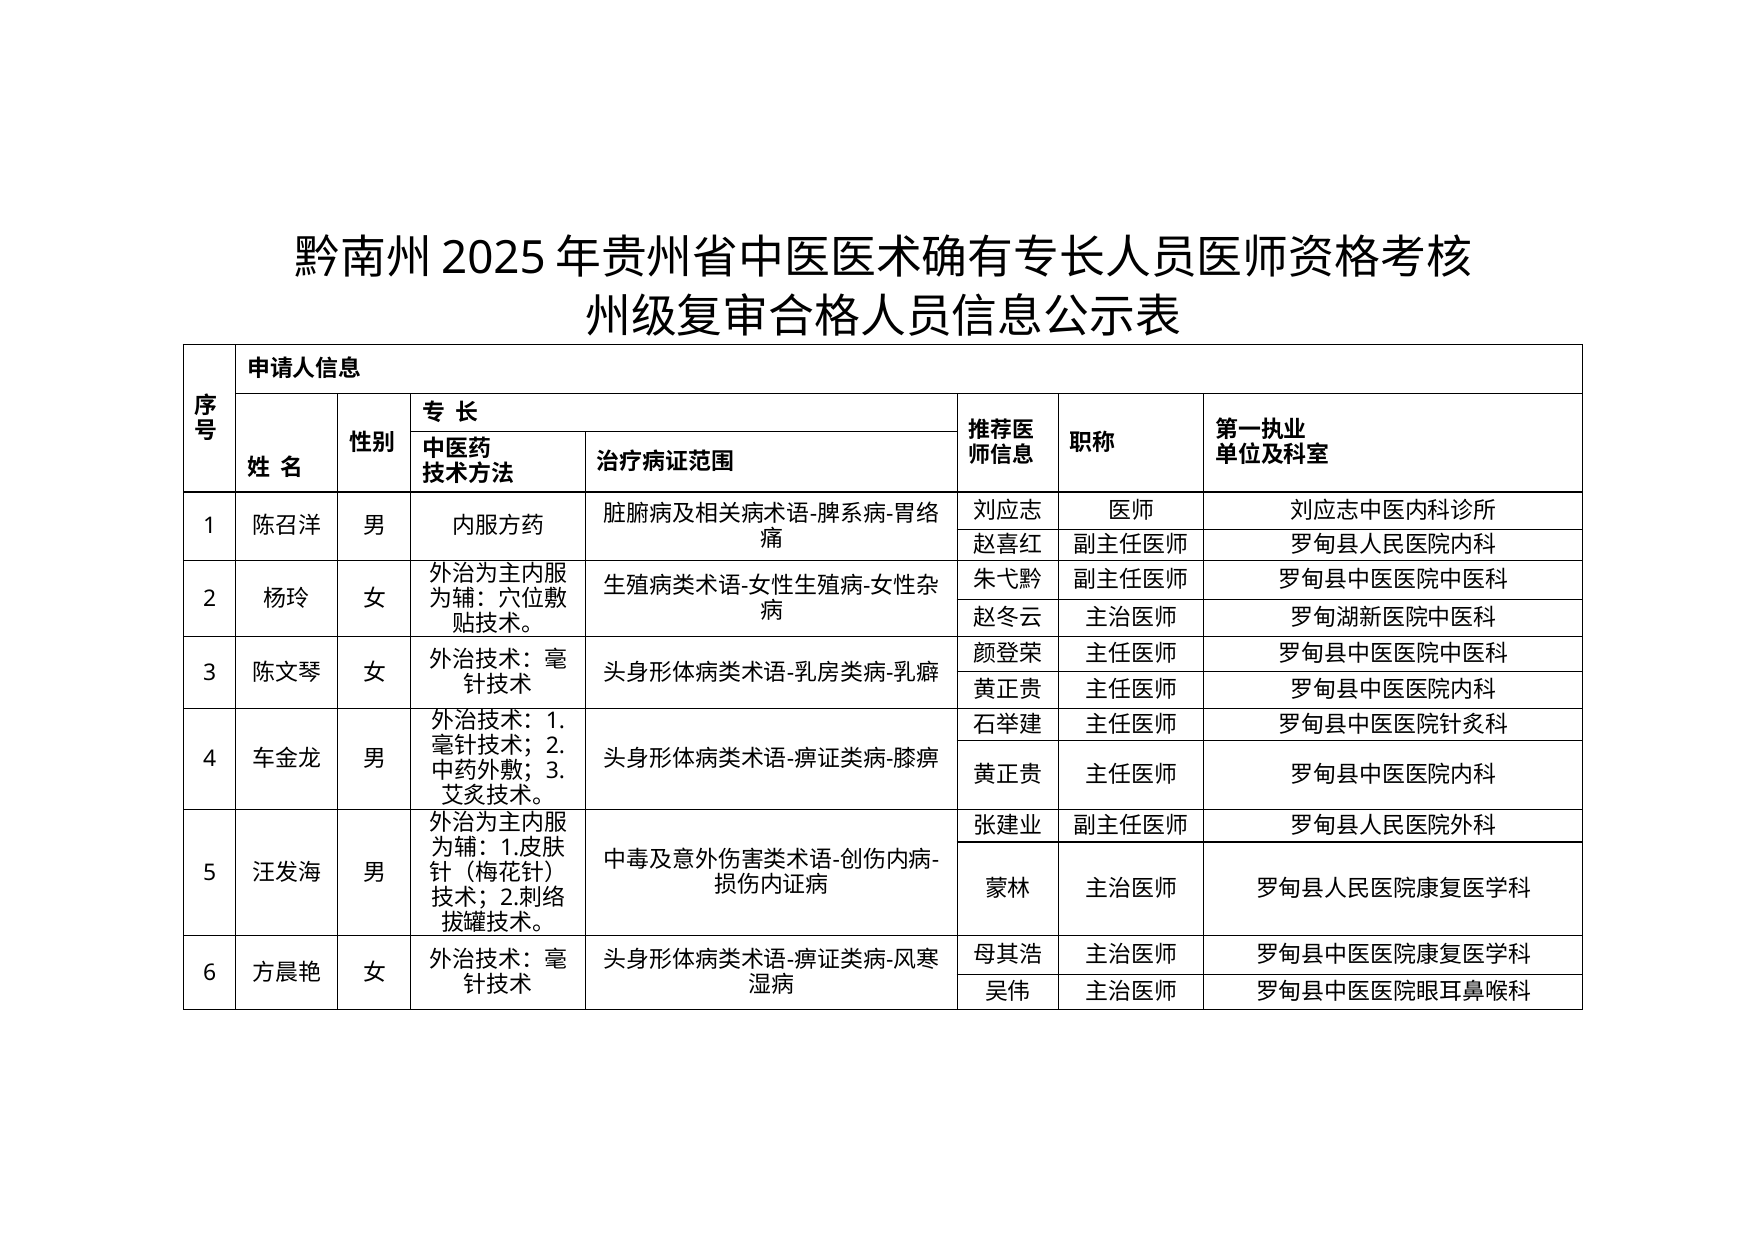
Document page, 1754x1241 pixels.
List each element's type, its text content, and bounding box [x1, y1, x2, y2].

table_cell 石举建 [958, 709, 1058, 740]
table_cell 主任医师 [1059, 637, 1203, 671]
table_cell 罗甸县中医医院中医科 [1204, 561, 1582, 599]
table_header 序号 [184, 345, 235, 491]
table_cell 车金龙 [236, 709, 337, 809]
table_cell 主治医师 [1059, 975, 1203, 1009]
table_cell 副主任医师 [1059, 530, 1203, 560]
table_cell 母其浩 [958, 936, 1058, 974]
table_cell 女 [338, 637, 410, 708]
table_cell 黄正贵 [958, 672, 1058, 708]
table_cell 内服方药 [411, 493, 585, 560]
table_cell 罗甸湖新医院中医科 [1204, 600, 1582, 636]
table_cell 中医药 技术方法 [411, 432, 585, 491]
table_cell 吴伟 [958, 975, 1058, 1009]
text 黔南州2025年贵州省中医医术确有专长人员医师资格考核 [165, 227, 1600, 286]
table_cell 专 长 [411, 394, 957, 431]
table_cell 3 [184, 637, 235, 708]
table_cell 陈文琴 [236, 637, 337, 708]
table_cell 主任医师 [1059, 672, 1203, 708]
table_cell 刘应志 [958, 493, 1058, 529]
table_cell 罗甸县中医医院内科 [1204, 672, 1582, 708]
table_cell 头身形体病类术语-痹证类病-风寒湿病 [586, 936, 957, 1009]
table_cell 陈召洋 [236, 493, 337, 560]
table_cell 主治医师 [1059, 936, 1203, 974]
table_cell 女 [338, 561, 410, 636]
table_cell 6 [184, 936, 235, 1009]
table_cell 职称 [1059, 394, 1203, 491]
table_cell 4 [184, 709, 235, 809]
table_cell 医师 [1059, 493, 1203, 529]
table_cell 脏腑病及相关病术语-脾系病-胃络痛 [586, 493, 957, 560]
table_cell 黄正贵 [958, 741, 1058, 809]
table_cell 赵冬云 [958, 600, 1058, 636]
table_cell 推荐医师信息 [958, 394, 1058, 491]
table_cell 主治医师 [1059, 843, 1203, 935]
table_cell 刘应志中医内科诊所 [1204, 493, 1582, 529]
table_cell 男 [338, 709, 410, 809]
table_cell 张建业 [958, 810, 1058, 841]
table_cell 汪发海 [236, 810, 337, 935]
table_cell 第一执业 单位及科室 [1204, 394, 1582, 491]
table_cell 女 [338, 936, 410, 1009]
table_cell 男 [338, 810, 410, 935]
text 州级复审合格人员信息公示表 [165, 286, 1600, 344]
table_cell 罗甸县中医医院内科 [1204, 741, 1582, 809]
table_cell 5 [184, 810, 235, 935]
table_cell 蒙林 [958, 843, 1058, 935]
table_cell 头身形体病类术语-痹证类病-膝痹 [586, 709, 957, 809]
table_cell 外治为主内服为辅：穴位敷贴技术。 [411, 561, 585, 636]
table_cell 罗甸县中医医院针炙科 [1204, 709, 1582, 740]
table_cell 颜登荣 [958, 637, 1058, 671]
table_cell 杨玲 [236, 561, 337, 636]
table_cell 副主任医师 [1059, 810, 1203, 841]
table_cell 赵喜红 [958, 530, 1058, 560]
table_cell 性别 [338, 394, 410, 491]
table_cell 主任医师 [1059, 709, 1203, 740]
table_cell 方晨艳 [236, 936, 337, 1009]
table_cell 生殖病类术语-女性生殖病-女性杂病 [586, 561, 957, 636]
table_cell 罗甸县人民医院康复医学科 [1204, 843, 1582, 935]
table_cell 1 [184, 493, 235, 560]
table_cell 外治技术：毫针技术 [411, 637, 585, 708]
table_cell 姓 名 [236, 394, 337, 491]
table_cell 外治技术：毫针技术 [411, 936, 585, 1009]
table_header 申请人信息 [236, 345, 1582, 393]
table_cell 治疗病证范围 [586, 432, 957, 491]
table_cell 朱弋黔 [958, 561, 1058, 599]
table_cell 外治为主内服为辅：1.皮肤针（梅花针）技术；2.刺络拔罐技术。 [411, 810, 585, 935]
table_cell 男 [338, 493, 410, 560]
table_cell 罗甸县中医医院康复医学科 [1204, 936, 1582, 974]
table_cell 主任医师 [1059, 741, 1203, 809]
table_cell 罗甸县人民医院外科 [1204, 810, 1582, 841]
table_cell 头身形体病类术语-乳房类病-乳癖 [586, 637, 957, 708]
table_cell 外治技术：1.毫针技术；2.中药外敷；3.艾炙技术。 [411, 709, 585, 809]
table_cell 罗甸县人民医院内科 [1204, 530, 1582, 560]
table_cell 2 [184, 561, 235, 636]
table_cell 主治医师 [1059, 600, 1203, 636]
table_cell 副主任医师 [1059, 561, 1203, 599]
table_cell 罗甸县中医医院中医科 [1204, 637, 1582, 671]
table_cell 罗甸县中医医院眼耳鼻喉科 [1204, 975, 1582, 1009]
table_cell 中毒及意外伤害类术语-创伤内病-损伤内证病 [586, 810, 957, 935]
